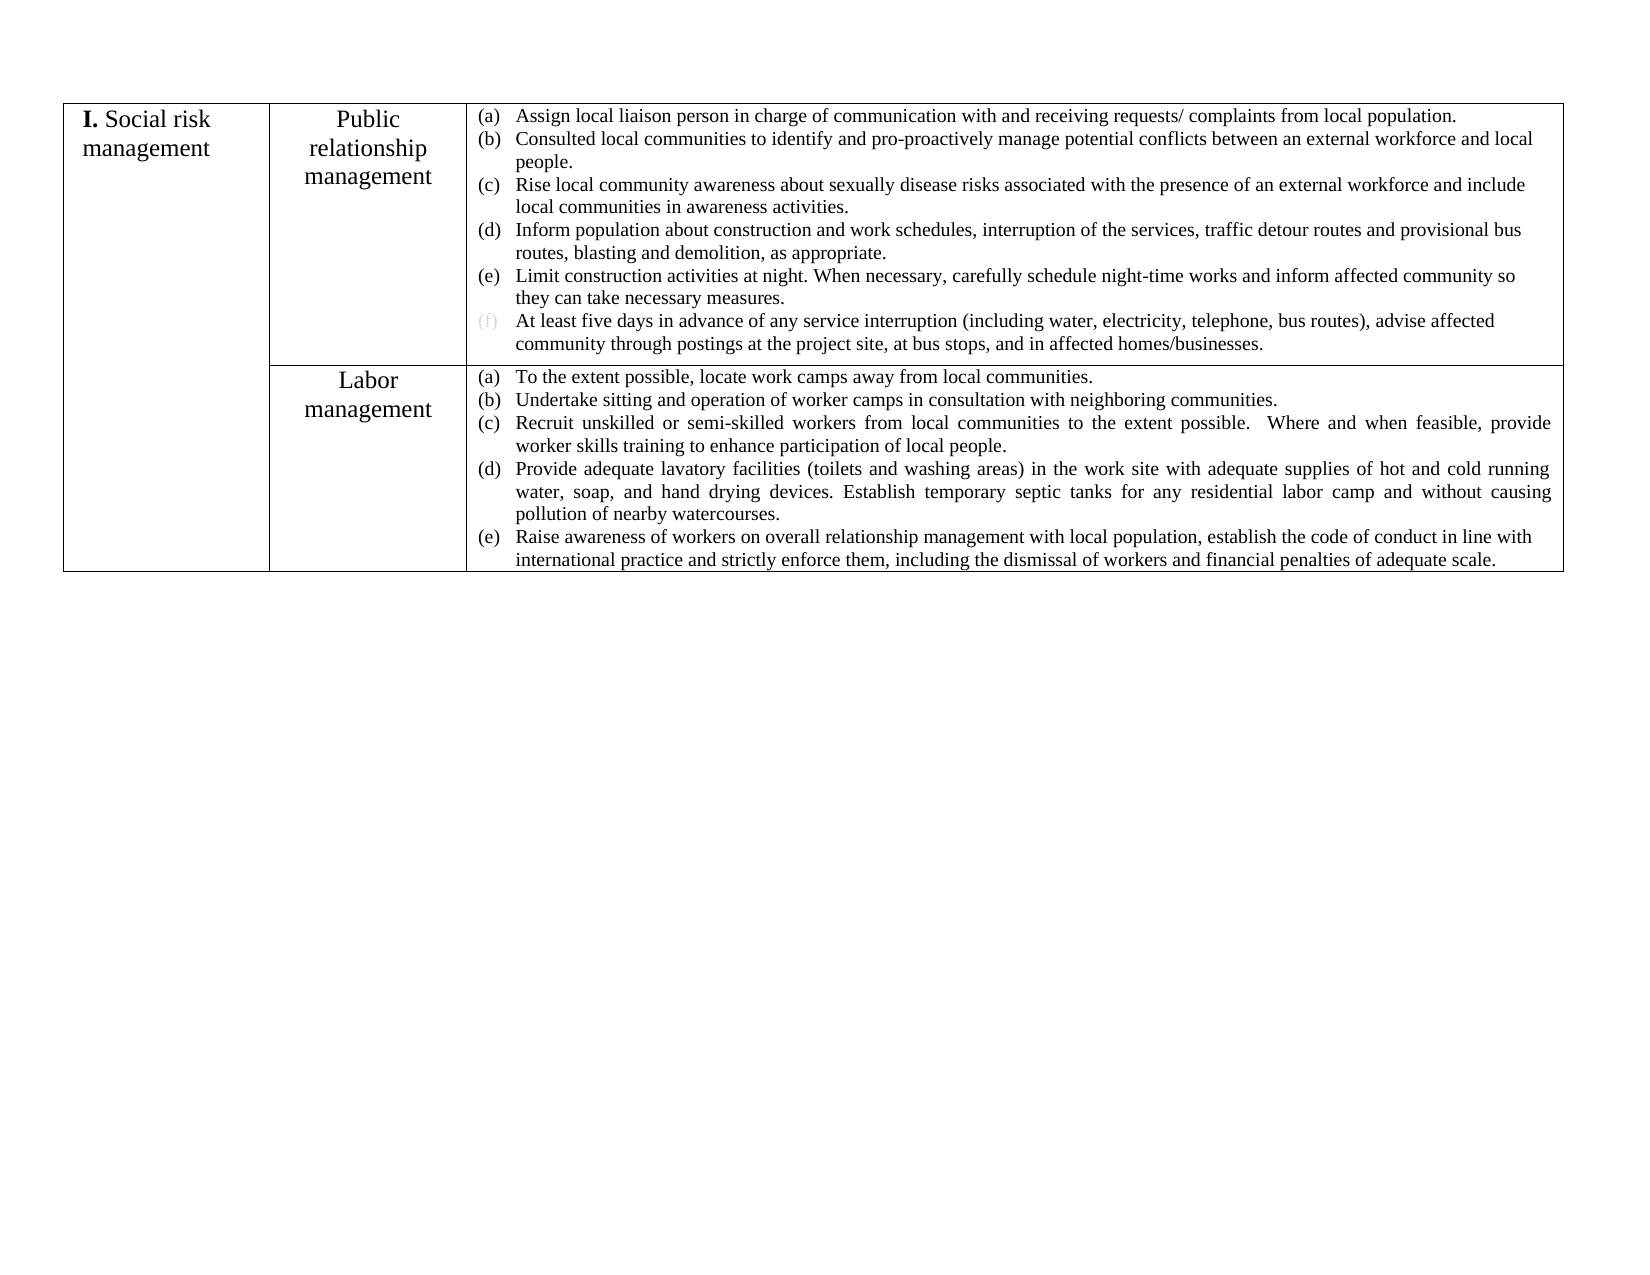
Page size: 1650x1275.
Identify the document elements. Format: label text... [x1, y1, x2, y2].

table_cell I. Social risk management [64, 104, 269, 571]
table_cell Labor management [270, 366, 466, 571]
table_cell To the extent possible, locate work camps away from local communities. Undertake sitting and operation of worker camps in consultation with neighboring communities. Recruit unskilled or semi-skilled workers from local communities to the extent possible. Where and when feasible, provide worker skills training to enhance participation of local people. Provide adequate lavatory facilities (toilets and washing areas) in the work site with adequate supplies of hot and cold running water, soap, and hand drying devices. Establish temporary septic tanks for any residential labor camp and without causing pollution of nearby watercourses. Raise awareness of workers on overall relationship management with local population, establish the code of conduct in line with international practice and strictly enforce them, including the dismissal of workers and financial penalties of adequate scale. [467, 366, 1563, 571]
table_cell Assign local liaison person in charge of communication with and receiving requests/ complaints from local population. Consulted local communities to identify and pro-proactively manage potential conflicts between an external workforce and local people. Rise local community awareness about sexually disease risks associated with the presence of an external workforce and include local communities in awareness activities. Inform population about construction and work schedules, interruption of the services, traffic detour routes and provisional bus routes, blasting and demolition, as appropriate. Limit construction activities at night. When necessary, carefully schedule night-time works and inform affected community so they can take necessary measures. At least five days in advance of any service interruption (including water, electricity, telephone, bus routes), advise affected community through postings at the project site, at bus stops, and in affected homes/businesses. [467, 104, 1563, 364]
table_cell Public relationship management [270, 104, 466, 364]
